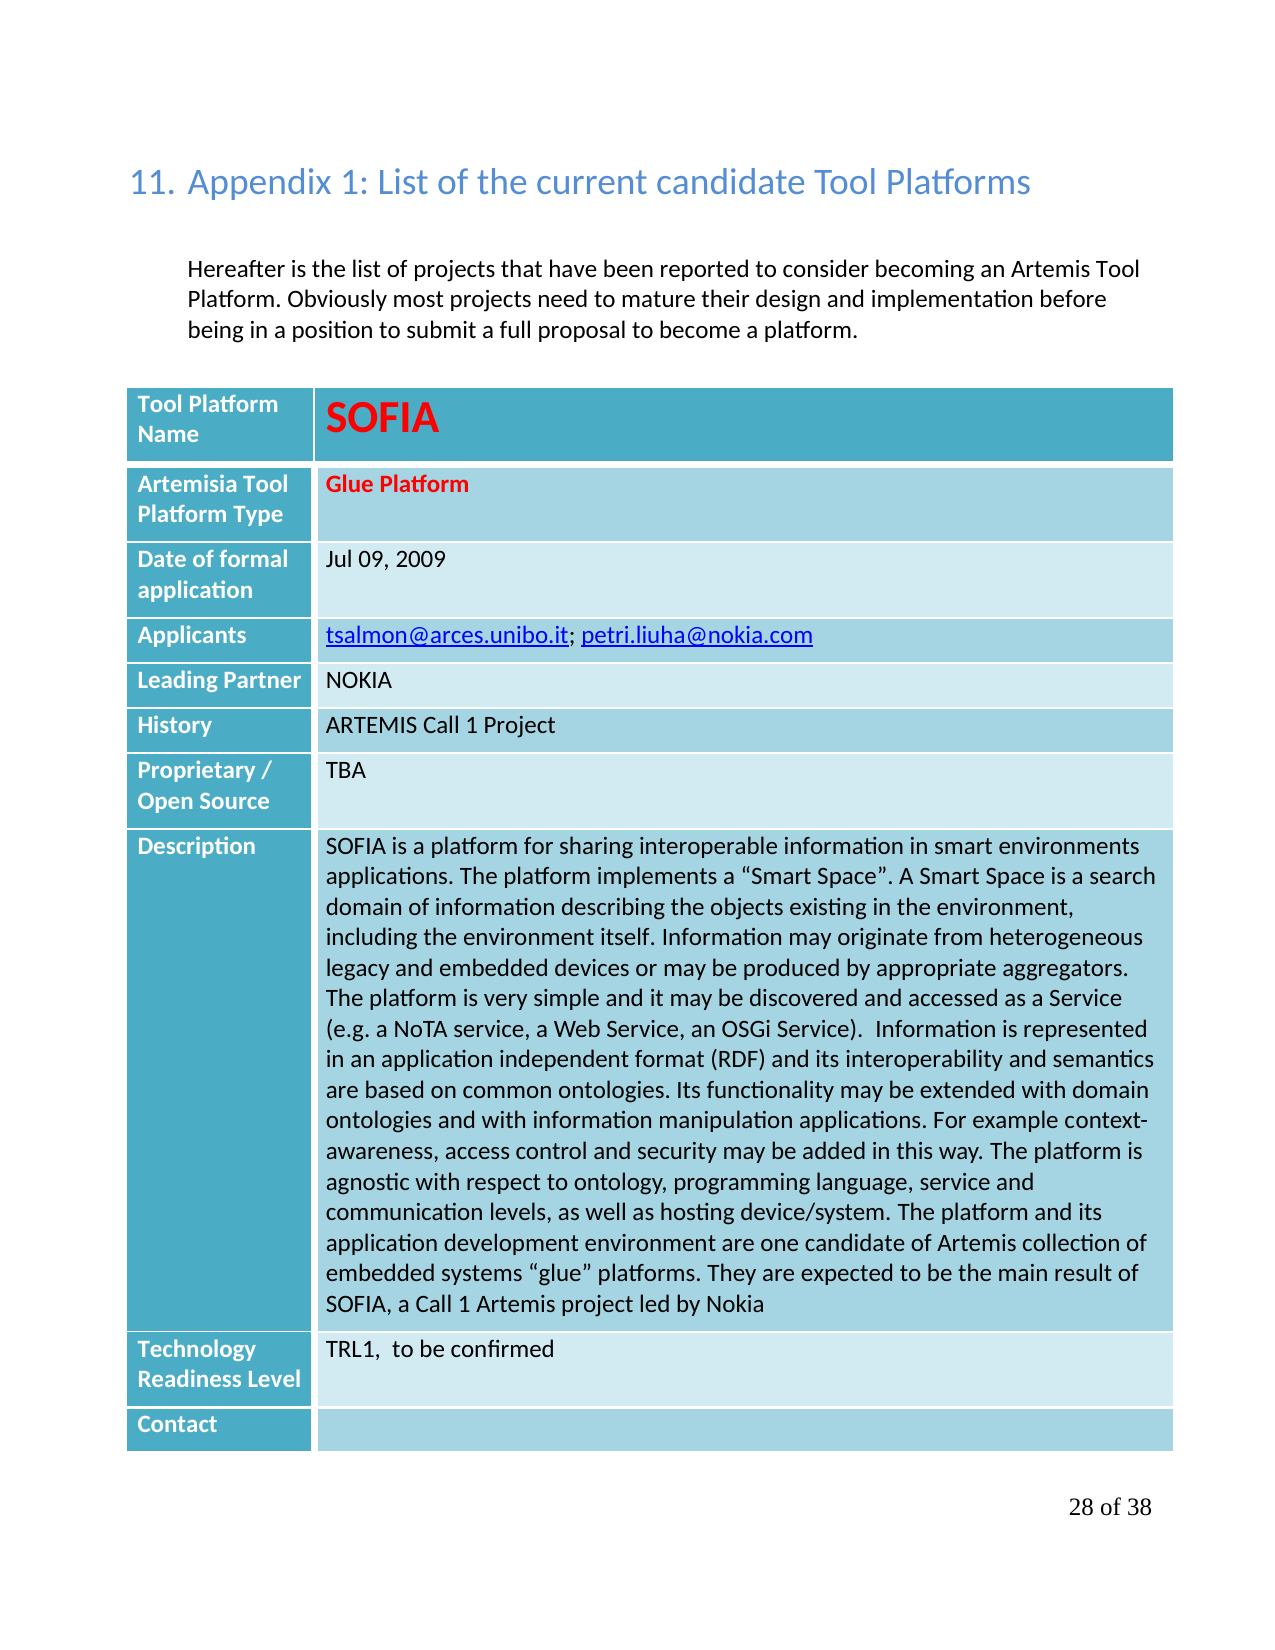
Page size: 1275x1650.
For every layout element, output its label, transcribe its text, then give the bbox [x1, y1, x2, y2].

table_cell Technology Readiness Level [127, 1332, 311, 1406]
table_cell TBA [318, 754, 1173, 828]
subtitle Appendix 1: List of the current candidate Tool Platforms [128, 158, 1152, 204]
table_cell ARTEMIS Call 1 Project [318, 709, 1173, 752]
table_cell Artemisia Tool Platform Type [127, 468, 311, 541]
table_cell Applicants [127, 619, 311, 662]
table_cell SOFIA is a platform for sharing interoperable information in smart environments applications. The platform implements a “Smart Space”. A Smart Space is a search domain of information describing the objects existing in the environment, including the environment itself. Information may originate from heterogeneous legacy and embedded devices or may be produced by appropriate aggregators. The platform is very simple and it may be discovered and accessed as a Service (e.g. a NoTA service, a Web Service, an OSGi Service). Information is represented in an application independent format (RDF) and its interoperability and semantics are based on common ontologies. Its functionality may be extended with domain ontologies and with information manipulation applications. For example context-awareness, access control and security may be added in this way. The platform is agnostic with respect to ontology, programming language, service and communication levels, as well as hosting device/system. The platform and its application development environment are one candidate of Artemis collection of embedded systems “glue” platforms. They are expected to be the main result of SOFIA, a Call 1 Artemis project led by Nokia [318, 830, 1173, 1331]
table_cell tsalmon@arces.unibo.it; petri.liuha@nokia.com [318, 619, 1173, 662]
table_header SOFIA [315, 388, 1173, 461]
table_cell History [127, 709, 311, 752]
table_cell Leading Partner [127, 664, 311, 707]
table_header Tool Platform Name [127, 388, 313, 461]
table_cell Contact [127, 1409, 311, 1451]
table_cell [318, 1409, 1173, 1451]
table_cell Description [127, 830, 311, 1331]
table_cell Jul 09, 2009 [318, 543, 1173, 617]
table_cell Glue Platform [318, 468, 1173, 541]
table_cell TRL1, to be confirmed [318, 1333, 1173, 1406]
table_cell Date of formal application [127, 543, 311, 617]
table_cell NOKIA [318, 664, 1173, 707]
text Hereafter is the list of projects that have been reported to consider becoming an Artemis Tool Platform. Obviously most projects need to mature their design and implementation before being in a position to submit a full proposal to become a platform. [187, 253, 1152, 373]
table_cell Proprietary / Open Source [127, 754, 311, 828]
